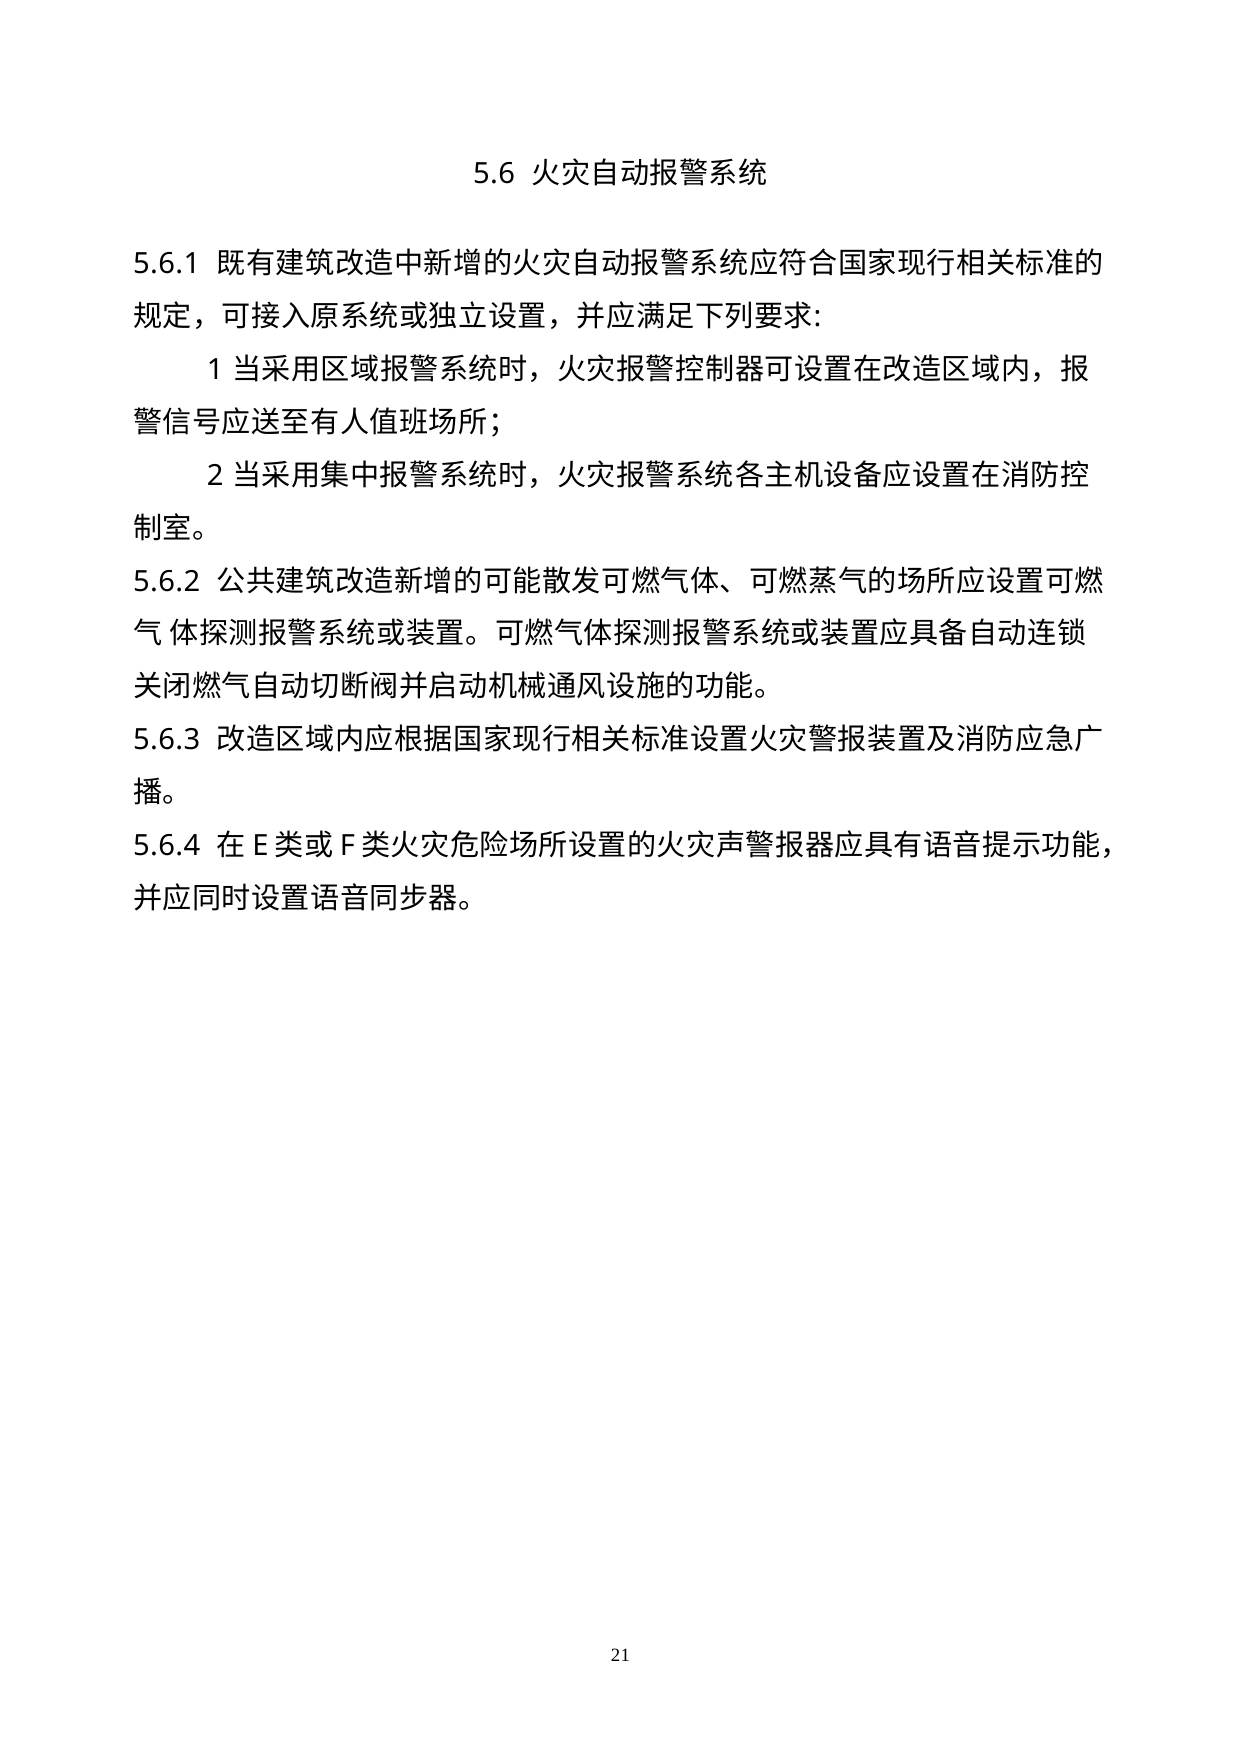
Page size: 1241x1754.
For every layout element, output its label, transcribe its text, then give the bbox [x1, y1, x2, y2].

text 2 当采用集中报警系统时，火灾报警系统各主机设备应设置在消防控制室。 [133, 451, 1107, 547]
subtitle 5.6 火灾自动报警系统 [133, 149, 1107, 192]
text 5.6.3 改造区域内应根据国家现行相关标准设置火灾警报装置及消防应急广播。 [133, 716, 1107, 811]
text 5.6.4 在E类或F类火灾危险场所设置的火灾声警报器应具有语音提示功能，并应同时设置语音同步器。 [133, 821, 1107, 917]
text 5.6.1 既有建筑改造中新增的火灾自动报警系统应符合国家现行相关标准的规定，可接入原系统或独立设置，并应满足下列要求: [133, 240, 1107, 335]
text 5.6.2 公共建筑改造新增的可能散发可燃气体、可燃蒸气的场所应设置可燃气 体探测报警系统或装置。可燃气体探测报警系统或装置应具备自动连锁关闭燃气自动切断阀并启动机械通风设施的功能。 [133, 557, 1107, 705]
text 1 当采用区域报警系统时，火灾报警控制器可设置在改造区域内，报警信号应送至有人值班场所； [133, 346, 1107, 441]
